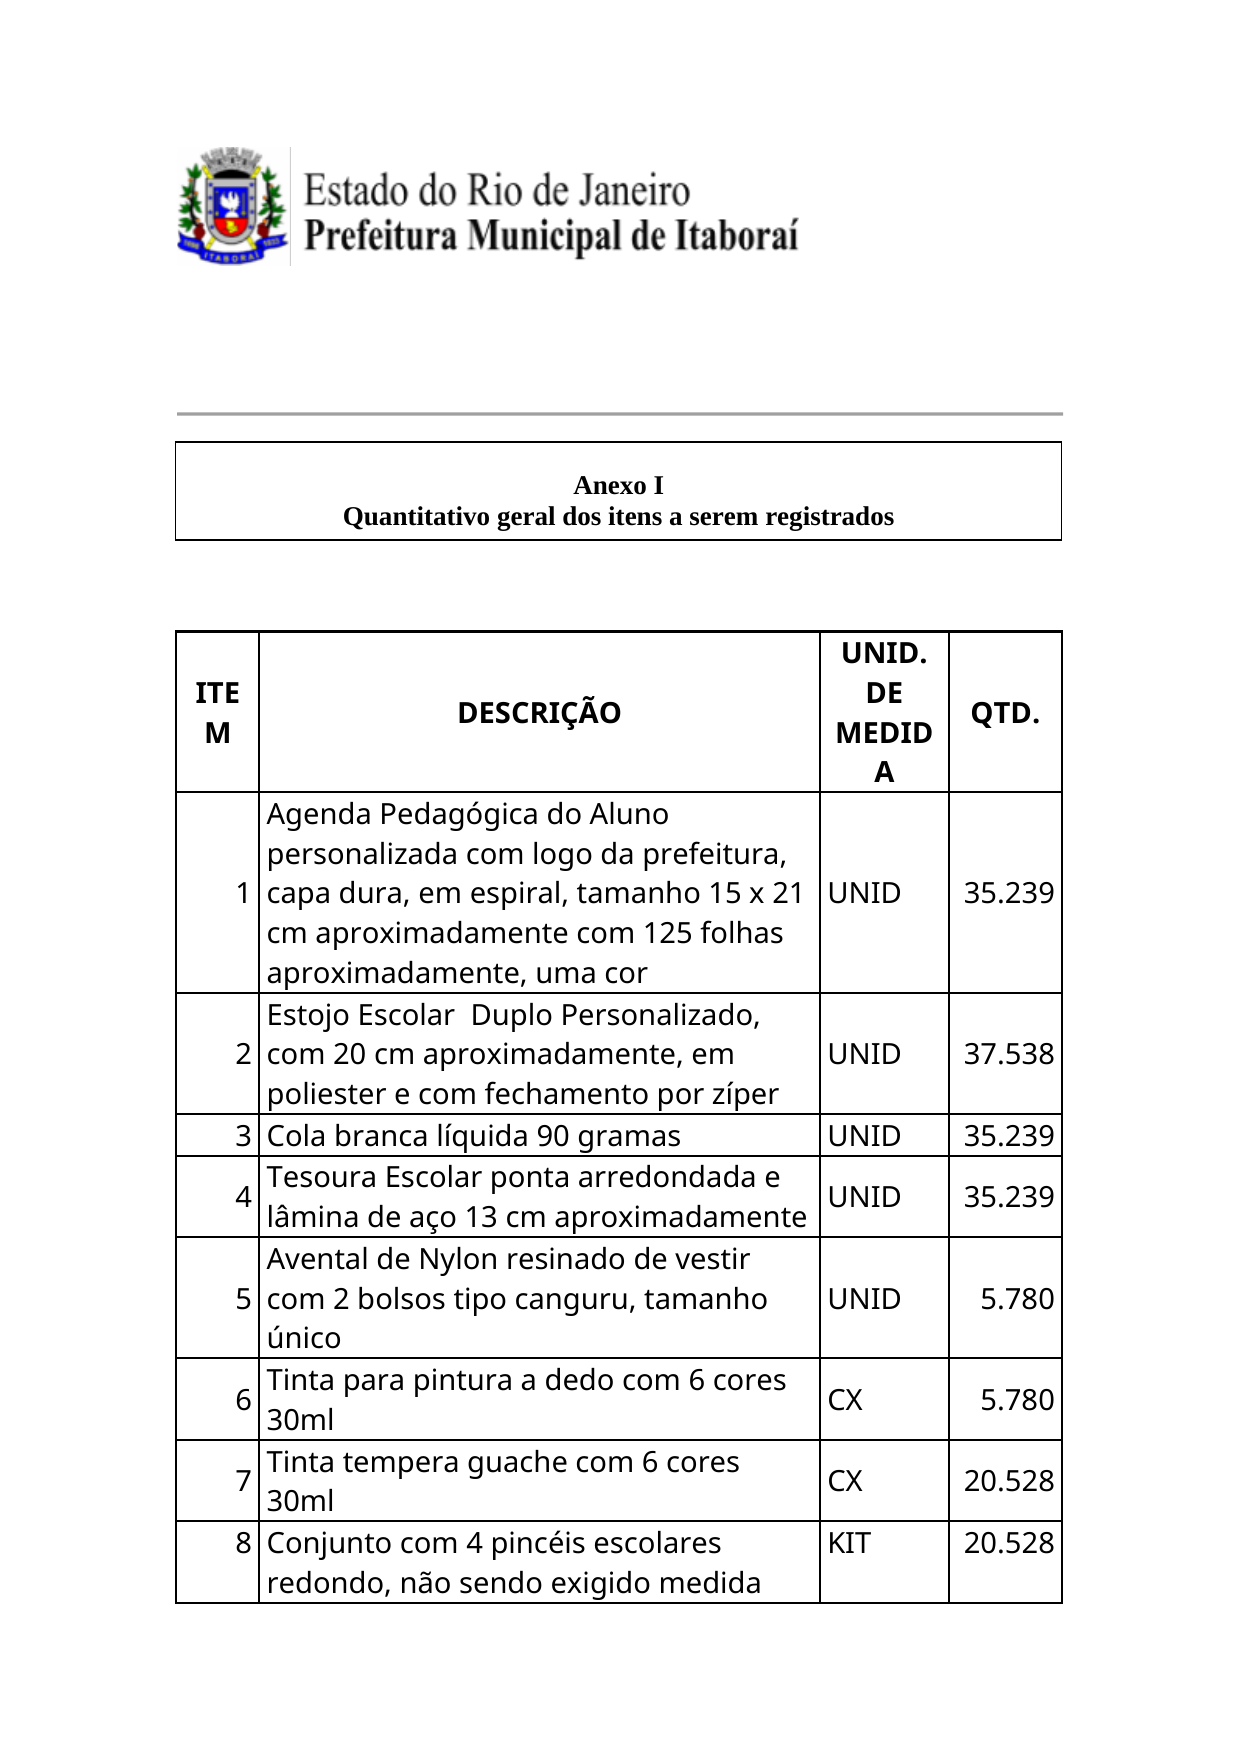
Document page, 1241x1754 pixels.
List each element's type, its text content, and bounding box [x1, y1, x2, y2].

table_header DESCRIÇÃO [260, 633, 819, 791]
table_cell 35.239 [950, 1157, 1061, 1236]
table_header Anexo I Quantitativo geral dos itens a serem registrados [176, 443, 1061, 539]
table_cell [260, 1522, 819, 1602]
table_cell Avental de Nylon resinado de vestir com 2 bolsos tipo canguru, tamanho único [260, 1238, 819, 1357]
table_cell Cola branca líquida 90 gramas [260, 1115, 819, 1155]
table_cell 5 [177, 1238, 258, 1357]
table_cell Agenda Pedagógica do Aluno personalizada com logo da prefeitura, capa dura, em espiral, tamanho 15 x 21 cm aproximadamente com 125 folhas aproximadamente, uma cor [260, 793, 819, 992]
table_cell CX [821, 1441, 948, 1520]
table_cell 37.538 [950, 994, 1061, 1113]
table_header QTD. [950, 633, 1061, 791]
table_cell 1 [177, 793, 258, 992]
table_cell Estojo Escolar Duplo Personalizado, com 20 cm aproximadamente, em poliester e com fechamento por zíper [260, 994, 819, 1113]
table_cell 4 [177, 1157, 258, 1236]
table_cell 6 [177, 1359, 258, 1439]
table_cell 7 [177, 1441, 258, 1520]
table_cell UNID [821, 1238, 948, 1357]
table_cell Tinta para pintura a dedo com 6 cores 30ml [260, 1359, 819, 1439]
table_cell 35.239 [950, 1115, 1061, 1155]
table_cell KIT [821, 1522, 948, 1602]
table_header UNID. DE MEDIDA [821, 633, 948, 791]
table_cell 35.239 [950, 793, 1061, 992]
table_cell 2 [177, 994, 258, 1113]
table_cell Tinta tempera guache com 6 cores 30ml [260, 1441, 819, 1520]
table_header ITEM [177, 633, 258, 791]
table_cell UNID [821, 994, 948, 1113]
table_cell 5.780 [950, 1359, 1061, 1439]
table_cell 3 [177, 1115, 258, 1155]
table_cell 8 [177, 1522, 258, 1602]
table_cell 5.780 [950, 1238, 1061, 1357]
table_cell 20.528 [950, 1441, 1061, 1520]
table_cell UNID [821, 1157, 948, 1236]
table_cell CX [821, 1359, 948, 1439]
picture [177, 147, 799, 266]
table_cell 20.528 [950, 1522, 1061, 1602]
table_cell UNID [821, 1115, 948, 1155]
table_cell UNID [821, 793, 948, 992]
table_cell Tesoura Escolar ponta arredondada e lâmina de aço 13 cm aproximadamente [260, 1157, 819, 1236]
